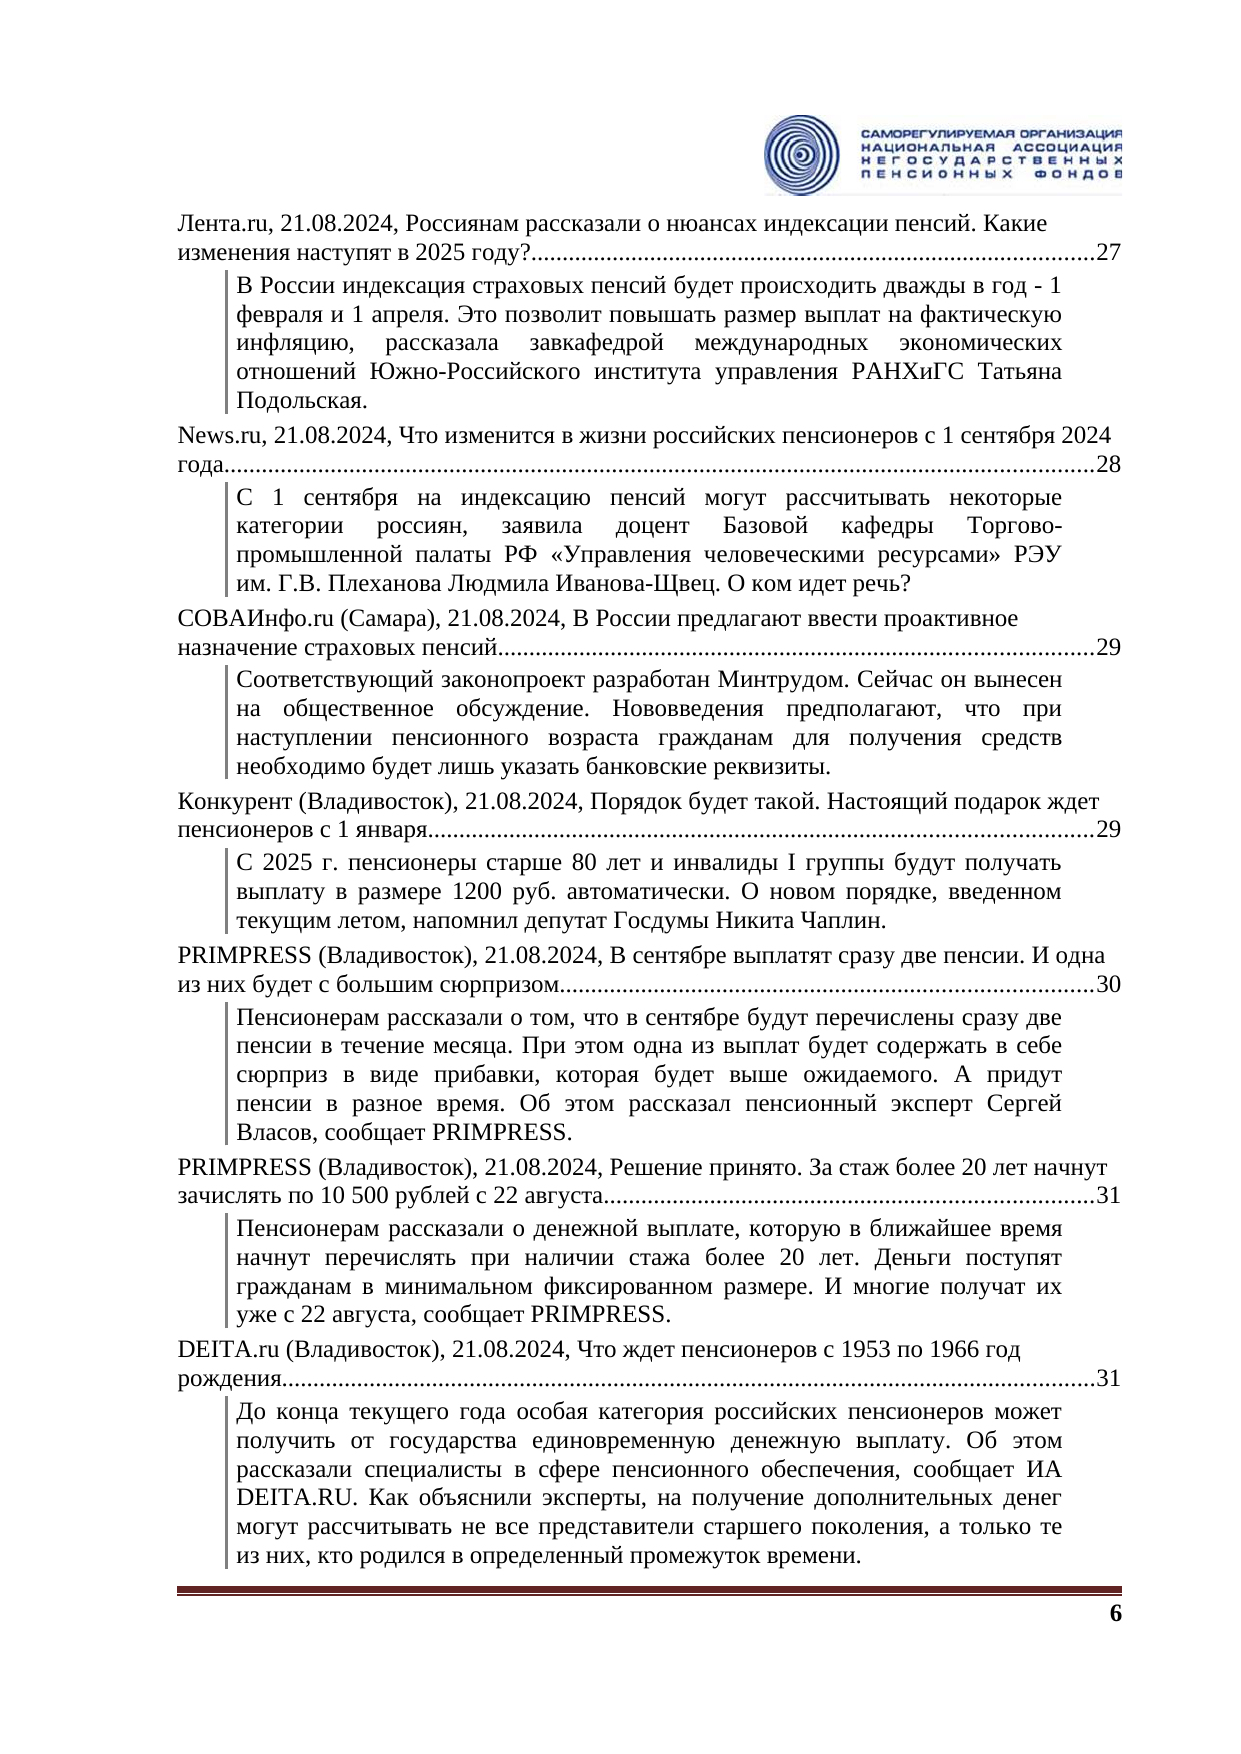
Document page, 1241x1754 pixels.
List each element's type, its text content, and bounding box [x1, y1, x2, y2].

text СОВАИнфо.ru (Самара), 21.08.2024, В России предлагают ввести проактивное назначение страховых пенсий 29 [177, 603, 1122, 660]
text С 1 сентября на индексацию пенсий могут рассчитывать некоторые категории россиян, заявила доцент Базовой кафедры Торгово-промышленной палаты РФ «Управления человеческими ресурсами» РЭУ им. Г.В. Плеханова Людмила Иванова-Щвец. О ком идет речь? 28 [228, 482, 1063, 597]
text С 2025 г. пенсионеры старше 80 лет и инвалиды I группы будут получать выплату в размере 1200 руб. автоматически. О новом порядке, введенном текущим летом, напомнил депутат Госдумы Никита Чаплин. 29 [225, 847, 1063, 934]
text Конкурент (Владивосток), 21.08.2024, Порядок будет такой. Настоящий подарок ждет пенсионеров с 1 января 29 [177, 786, 1122, 843]
text До конца текущего года особая категория российских пенсионеров может получить от государства единовременную денежную выплату. Об этом рассказали специалисты в сфере пенсионного обеспечения, сообщает ИА DEITA.RU. Как объяснили эксперты, на получение дополнительных денег могут рассчитывать не все представители старшего поколения, а только те из них, кто родился в определенный промежуток времени. 31 [228, 1396, 1063, 1569]
text Пенсионерам рассказали о денежной выплате, которую в ближайшее время начнут перечислять при наличии стажа более 20 лет. Деньги поступят гражданам в минимальном фиксированном размере. И многие получат их уже с 22 августа, сообщает PRIMPRESS. 31 [228, 1213, 1063, 1328]
picture [764, 115, 1123, 196]
text Соответствующий законопроект разработан Минтрудом. Сейчас он вынесен на общественное обсуждение. Нововведения предполагают, что при наступлении пенсионного возраста гражданам для получения средств необходимо будет лишь указать банковские реквизиты. 29 [225, 664, 1063, 779]
text В России индексация страховых пенсий будет происходить дважды в год - 1 февраля и 1 апреля. Это позволит повышать размер выплат на фактическую инфляцию, рассказала завкафедрой международных экономических отношений Южно-Российского института управления РАНХиГС Татьяна Подольская. 27 [228, 270, 1063, 414]
text Лента.ru, 21.08.2024, Россиянам рассказали о нюансах индексации пенсий. Какие изменения наступят в 2025 году? 27 [177, 208, 1122, 266]
text PRIMPRESS (Владивосток), 21.08.2024, Решение принято. За стаж более 20 лет начнут зачислять по 10 500 рублей с 22 августа 31 [177, 1152, 1122, 1209]
text Пенсионерам рассказали о том, что в сентябре будут перечислены сразу две пенсии в течение месяца. При этом одна из выплат будет содержать в себе сюрприз в виде прибавки, которая будет выше ожидаемого. А придут пенсии в разное время. Об этом рассказал пенсионный эксперт Сергей Власов, сообщает PRIMPRESS. 30 [228, 1002, 1063, 1145]
text DEITA.ru (Владивосток), 21.08.2024, Что ждет пенсионеров с 1953 по 1966 год рождения 31 [177, 1334, 1122, 1392]
text PRIMPRESS (Владивосток), 21.08.2024, В сентябре выплатят сразу две пенсии. И одна из них будет с большим сюрпризом 30 [177, 940, 1122, 997]
text News.ru, 21.08.2024, Что изменится в жизни российских пенсионеров с 1 сентября 2024 года 28 [177, 420, 1122, 477]
